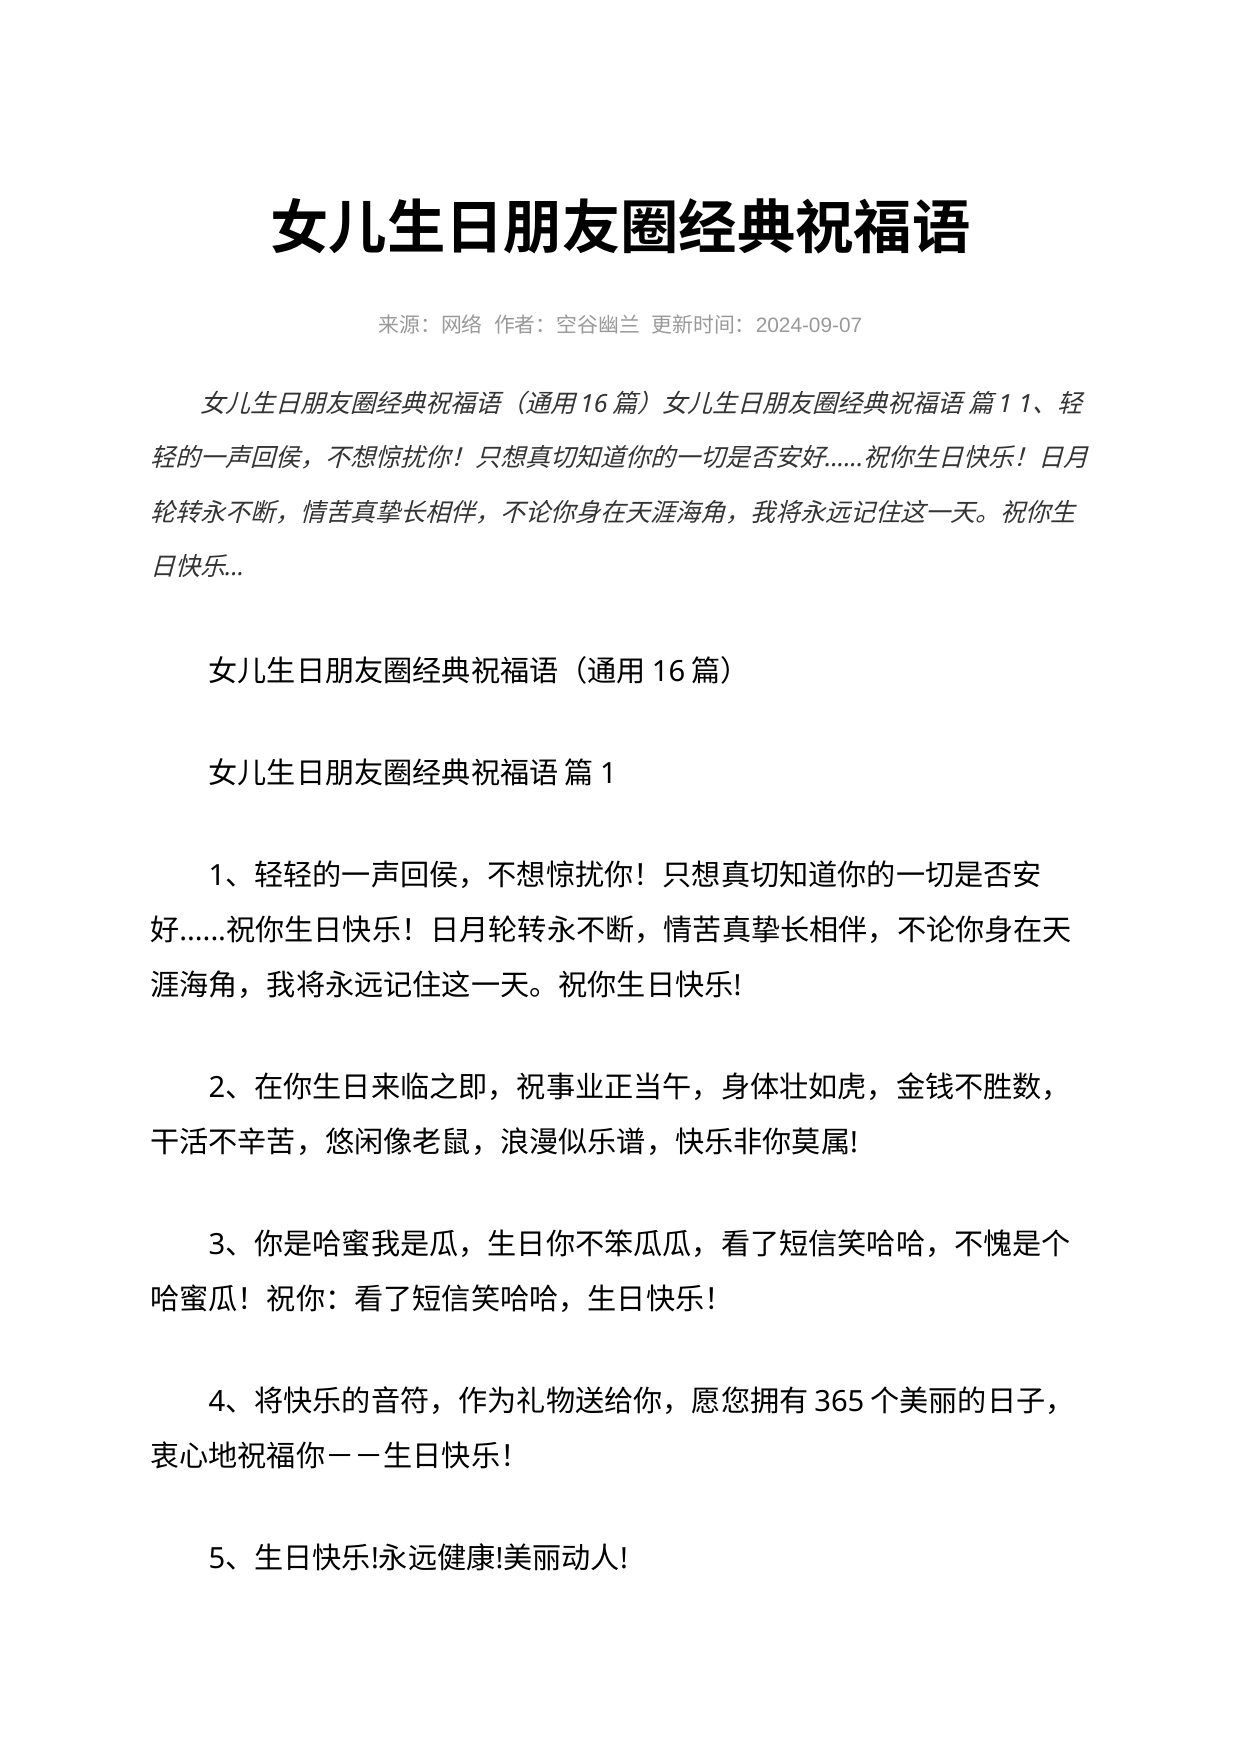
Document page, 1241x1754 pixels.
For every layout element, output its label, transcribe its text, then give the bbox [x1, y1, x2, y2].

text 2、在你生日来临之即，祝事业正当午，身体壮如虎，金钱不胜数，干活不辛苦，悠闲像老鼠，浪漫似乐谱，快乐非你莫属! [150, 1064, 1090, 1161]
text 来源：网络 作者：空谷幽兰 更新时间：2024-09-07 [150, 313, 1090, 337]
text 女儿生日朋友圈经典祝福语（通用16篇） [150, 648, 1090, 690]
text 女儿生日朋友圈经典祝福语 篇1 [150, 750, 1090, 792]
text 5、生日快乐!永远健康!美丽动人! [150, 1534, 1090, 1577]
text 1、轻轻的一声回侯，不想惊扰你！只想真切知道你的一切是否安好......祝你生日快乐！日月轮转永不断，情苦真挚长相伴，不论你身在天涯海角，我将永远记住这一天。祝你生日快乐! [150, 852, 1090, 1004]
text 3、你是哈蜜我是瓜，生日你不笨瓜瓜，看了短信笑哈哈，不愧是个哈蜜瓜！祝你：看了短信笑哈哈，生日快乐！ [150, 1221, 1090, 1318]
text 女儿生日朋友圈经典祝福语（通用16篇）女儿生日朋友圈经典祝福语 篇1 1、轻轻的一声回侯，不想惊扰你！只想真切知道你的一切是否安好......祝你生日快乐！日月轮转永不断，情苦真挚长相伴，不论你身在天涯海角，我将永远记住这一天。祝你生日快乐... [150, 383, 1090, 583]
subtitle 女儿生日朋友圈经典祝福语 [150, 181, 1090, 266]
text 4、将快乐的音符，作为礼物送给你，愿您拥有365个美丽的日子，衷心地祝福你－－生日快乐！ [150, 1377, 1090, 1475]
